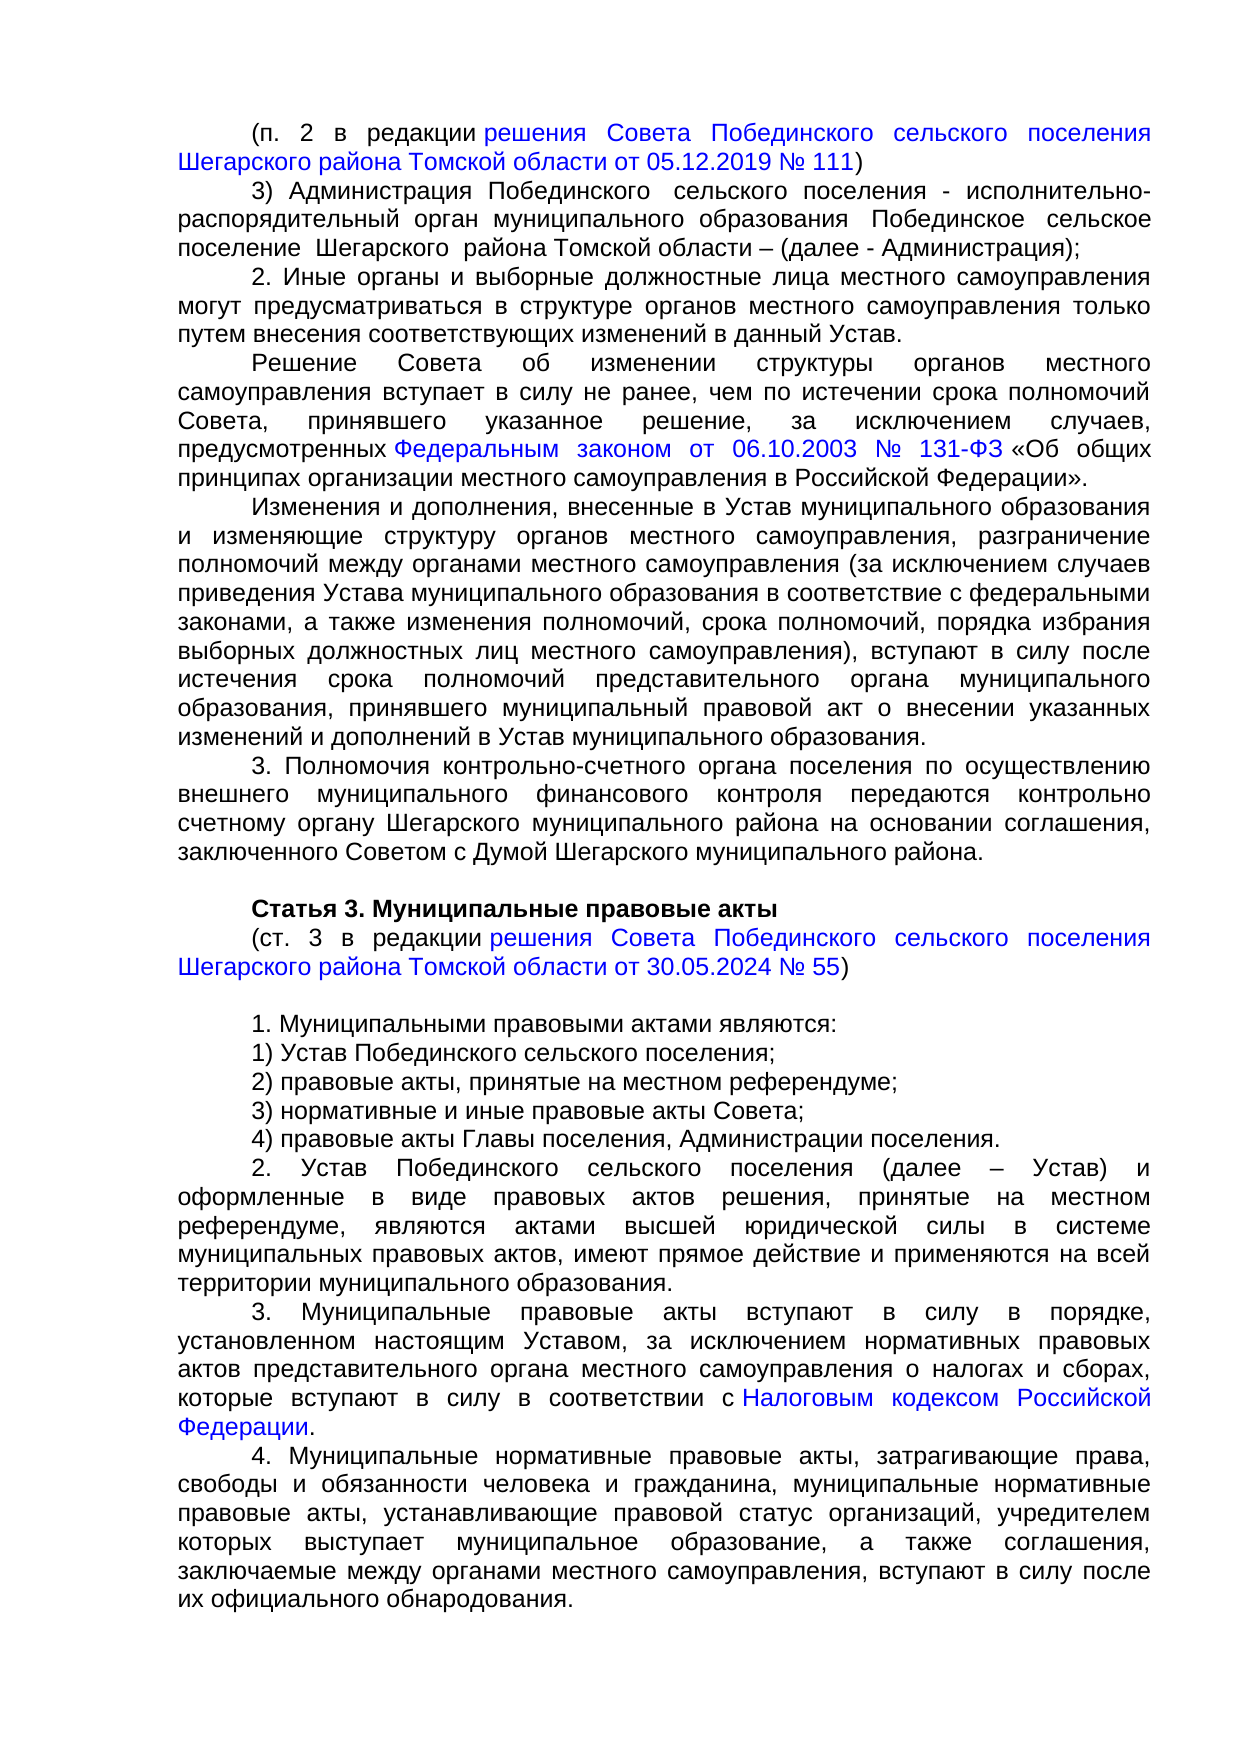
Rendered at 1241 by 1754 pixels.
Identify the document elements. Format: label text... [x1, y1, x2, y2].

text Статья 3. Муниципальные правовые акты [177, 894, 1152, 923]
text (ст. 3 в редакции решения Совета Побединского сельского поселения Шегарского района Томской области от 30.05.2024 № 55) [177, 923, 1152, 981]
text Изменения и дополнения, внесенные в Устав муниципального образования и изменяющие структуру органов местного самоуправления, разграничение полномочий между органами местного самоуправления (за исключением случаев приведения Устава муниципального образования в соответствие с федеральными законами, а также изменения полномочий, срока полномочий, порядка избрания выборных должностных лиц местного самоуправления), вступают в силу после истечения срока полномочий представительного органа муниципального образования, принявшего муниципальный правовой акт о внесении указанных изменений и дополнений в Устав муниципального образования. [177, 492, 1152, 751]
text 3) Администрация Побединского сельского поселения - исполнительно-распорядительный орган муниципального образования Побединское сельское поселение Шегарского района Томской области – (далее - Администрация); [177, 176, 1152, 262]
text 1. Муниципальными правовыми актами являются: [177, 1009, 1152, 1038]
text 1) Устав Побединского сельского поселения; [177, 1038, 1152, 1067]
text 2. Устав Побединского сельского поселения (далее – Устав) и оформленные в виде правовых актов решения, принятые на местном референдуме, являются актами высшей юридической силы в системе муниципальных правовых актов, имеют прямое действие и применяются на всей территории муниципального образования. [177, 1153, 1152, 1297]
text 3) нормативные и иные правовые акты Совета; [177, 1096, 1152, 1124]
text 3. Полномочия контрольно-счетного органа поселения по осуществлению внешнего муниципального финансового контроля передаются контрольно счетному органу Шегарского муниципального района на основании соглашения, заключенного Советом с Думой Шегарского муниципального района. [177, 751, 1152, 866]
text 3. Муниципальные правовые акты вступают в силу в порядке, установленном настоящим Уставом, за исключением нормативных правовых актов представительного органа местного самоуправления о налогах и сборах, которые вступают в силу в соответствии с Налоговым кодексом Российской Федерации. [177, 1297, 1152, 1441]
text Решение Совета об изменении структуры органов местного самоуправления вступает в силу не ранее, чем по истечении срока полномочий Совета, принявшего указанное решение, за исключением случаев, предусмотренных Федеральным законом от 06.10.2003 № 131-ФЗ «Об общих принципах организации местного самоуправления в Российской Федерации». [177, 348, 1152, 492]
text 2. Иные органы и выборные должностные лица местного самоуправления могут предусматриваться в структуре органов местного самоуправления только путем внесения соответствующих изменений в данный Устав. [177, 262, 1152, 348]
text 2) правовые акты, принятые на местном референдуме; [177, 1067, 1152, 1096]
text 4) правовые акты Главы поселения, Администрации поселения. [177, 1124, 1152, 1153]
text (п. 2 в редакции решения Совета Побединского сельского поселения Шегарского района Томской области от 05.12.2019 № 111) [177, 118, 1152, 176]
text 4. Муниципальные нормативные правовые акты, затрагивающие права, свободы и обязанности человека и гражданина, муниципальные нормативные правовые акты, устанавливающие правовой статус организаций, учредителем которых выступает муниципальное образование, а также соглашения, заключаемые между органами местного самоуправления, вступают в силу после их официального обнародования. [177, 1441, 1152, 1613]
